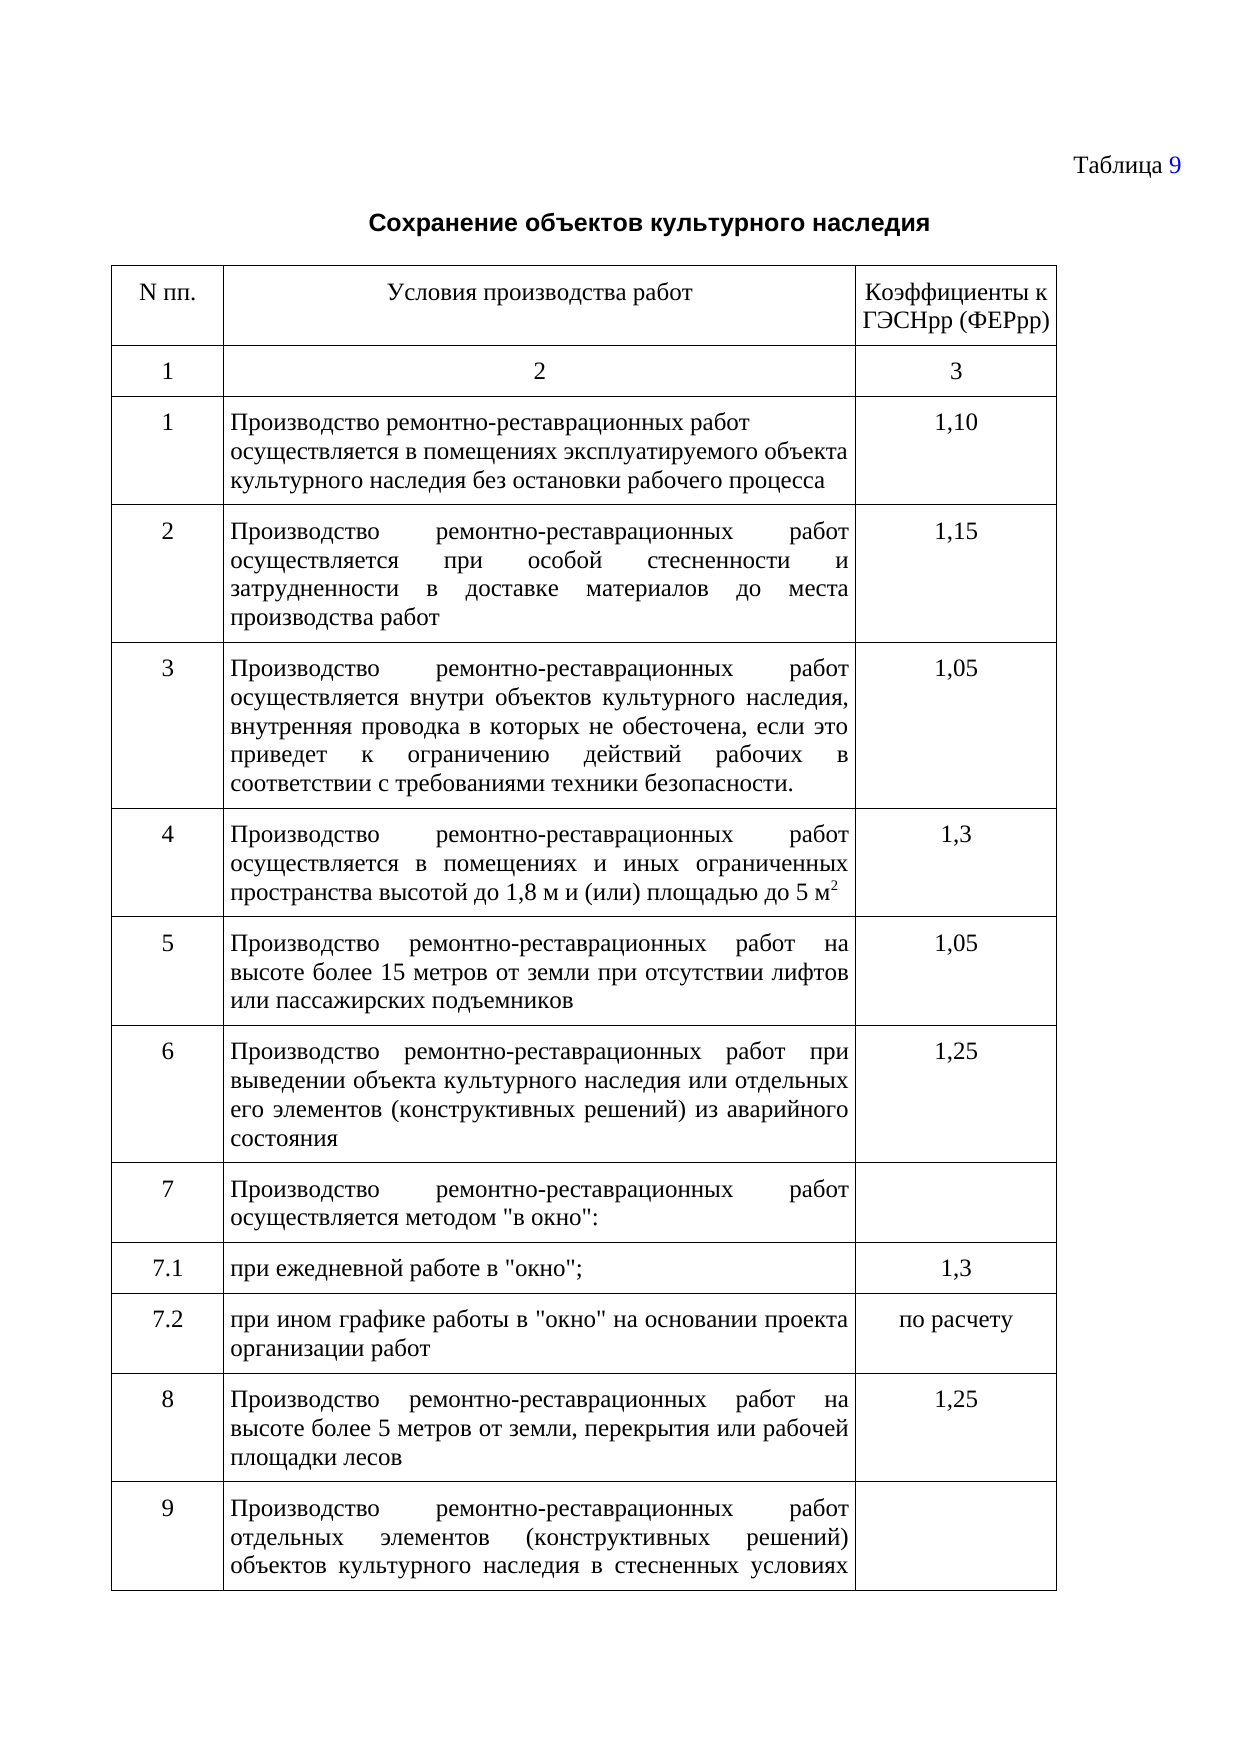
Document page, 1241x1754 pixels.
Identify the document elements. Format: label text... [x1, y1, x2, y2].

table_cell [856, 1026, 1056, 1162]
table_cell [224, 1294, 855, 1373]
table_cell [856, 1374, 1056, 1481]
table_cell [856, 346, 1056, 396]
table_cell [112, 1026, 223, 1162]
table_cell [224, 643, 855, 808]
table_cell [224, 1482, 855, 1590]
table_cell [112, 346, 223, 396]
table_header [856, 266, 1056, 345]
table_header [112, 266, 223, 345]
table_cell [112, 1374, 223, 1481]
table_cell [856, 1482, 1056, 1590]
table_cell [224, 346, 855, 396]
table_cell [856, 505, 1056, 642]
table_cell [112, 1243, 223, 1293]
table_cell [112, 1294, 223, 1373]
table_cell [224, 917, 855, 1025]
text Таблица 9 [118, 150, 1181, 179]
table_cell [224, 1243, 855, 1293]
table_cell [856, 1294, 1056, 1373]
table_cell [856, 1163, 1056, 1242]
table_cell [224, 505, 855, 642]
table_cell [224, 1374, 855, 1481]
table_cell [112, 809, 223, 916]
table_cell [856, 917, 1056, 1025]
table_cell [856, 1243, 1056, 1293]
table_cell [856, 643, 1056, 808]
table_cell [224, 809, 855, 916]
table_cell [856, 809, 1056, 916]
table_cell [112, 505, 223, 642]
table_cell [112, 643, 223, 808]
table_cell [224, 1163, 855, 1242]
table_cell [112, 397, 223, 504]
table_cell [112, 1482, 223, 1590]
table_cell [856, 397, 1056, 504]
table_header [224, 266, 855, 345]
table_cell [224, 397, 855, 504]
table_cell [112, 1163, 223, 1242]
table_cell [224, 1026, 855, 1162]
title Сохранение объектов культурного наследия [118, 207, 1181, 236]
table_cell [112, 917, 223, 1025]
